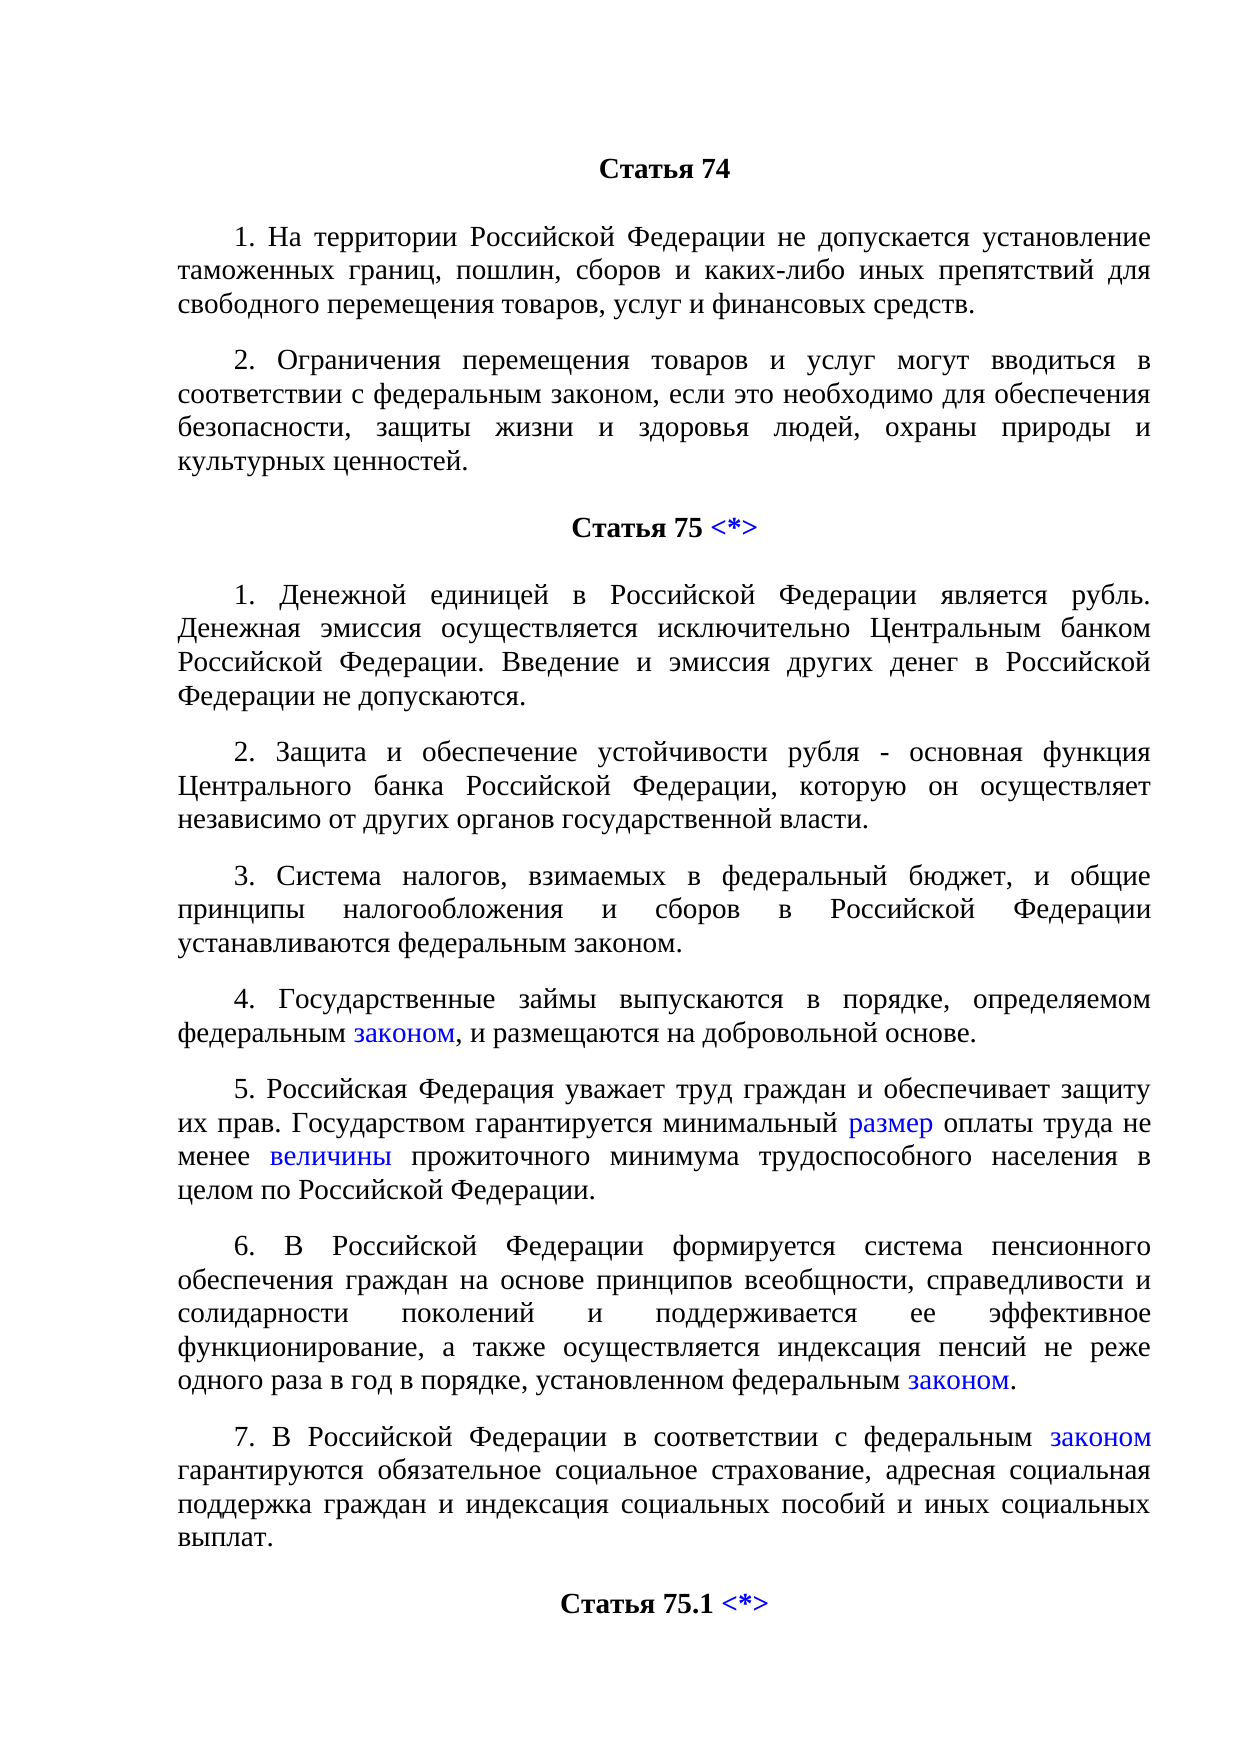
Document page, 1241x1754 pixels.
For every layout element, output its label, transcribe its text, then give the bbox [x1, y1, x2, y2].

text 2. Ограничения перемещения товаров и услуг могут вводиться в соответствии с федеральным законом, если это необходимо для обеспечения безопасности, защиты жизни и здоровья людей, охраны природы и культурных ценностей. [177, 342, 1152, 476]
title Статья 75.1 <*> [177, 1587, 1152, 1620]
text 5. Российская Федерация уважает труд граждан и обеспечивает защиту их прав. Государством гарантируется минимальный размер оплаты труда не менее величины прожиточного минимума трудоспособного населения в целом по Российской Федерации. [177, 1071, 1152, 1205]
text 3. Система налогов, взимаемых в федеральный бюджет, и общие принципы налогообложения и сборов в Российской Федерации устанавливаются федеральным законом. [177, 858, 1152, 958]
title Статья 75 <*> [177, 510, 1152, 543]
text 7. В Российской Федерации в соответствии с федеральным законом гарантируются обязательное социальное страхование, адресная социальная поддержка граждан и индексация социальных пособий и иных социальных выплат. [177, 1419, 1152, 1553]
title Статья 74 [177, 152, 1152, 185]
text 6. В Российской Федерации формируется система пенсионного обеспечения граждан на основе принципов всеобщности, справедливости и солидарности поколений и поддерживается ее эффективное функционирование, а также осуществляется индексация пенсий не реже одного раза в год в порядке, установленном федеральным законом. [177, 1228, 1152, 1396]
text 1. На территории Российской Федерации не допускается установление таможенных границ, пошлин, сборов и каких-либо иных препятствий для свободного перемещения товаров, услуг и финансовых средств. [177, 219, 1152, 319]
text 4. Государственные займы выпускаются в порядке, определяемом федеральным законом, и размещаются на добровольной основе. [177, 981, 1152, 1048]
text 2. Защита и обеспечение устойчивости рубля - основная функция Центрального банка Российской Федерации, которую он осуществляет независимо от других органов государственной власти. [177, 734, 1152, 835]
text 1. Денежной единицей в Российской Федерации является рубль. Денежная эмиссия осуществляется исключительно Центральным банком Российской Федерации. Введение и эмиссия других денег в Российской Федерации не допускаются. [177, 577, 1152, 711]
